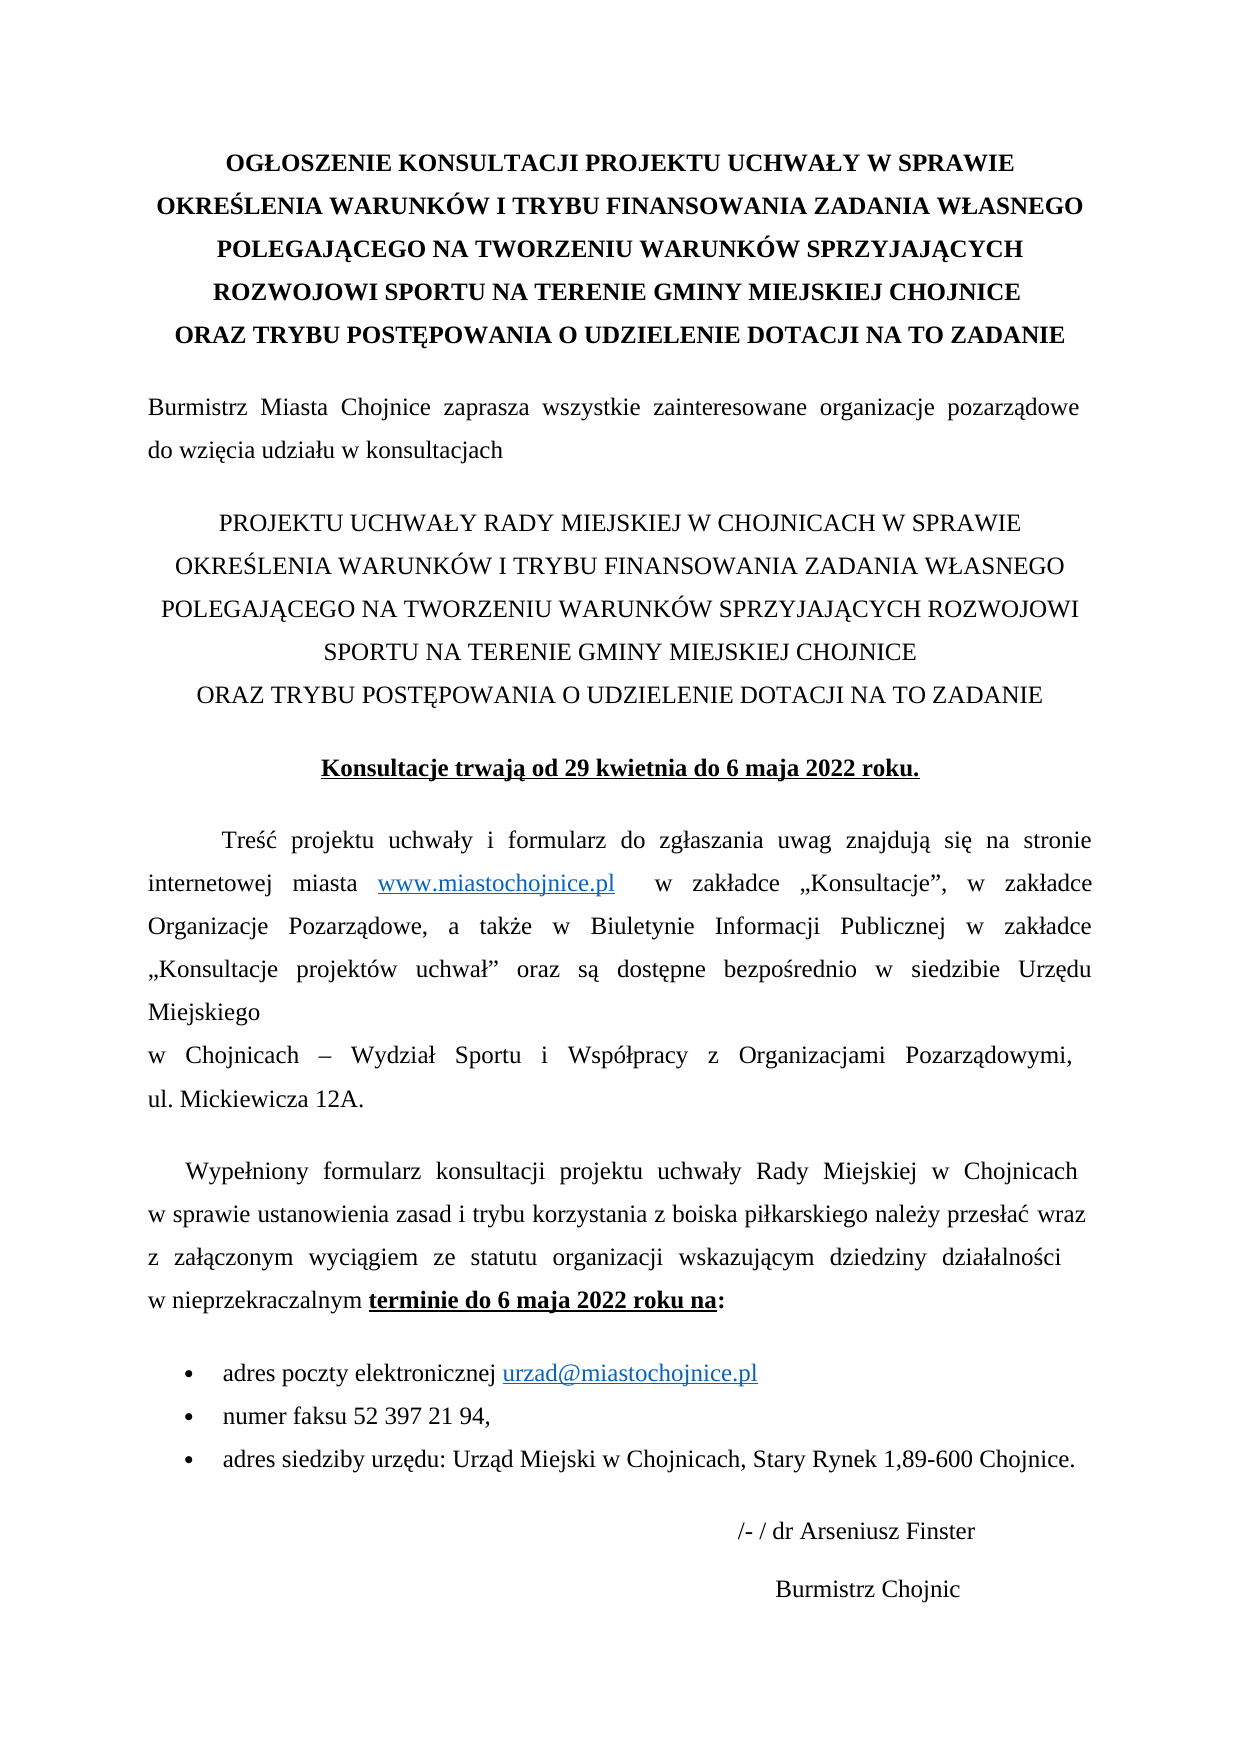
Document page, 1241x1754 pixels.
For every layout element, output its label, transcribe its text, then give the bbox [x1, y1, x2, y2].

list numer faksu 52 397 21 94, [185, 1401, 1093, 1429]
text Treść projektu uchwały i formularz do zgłaszania uwag znajdują się na stronie internetowej miasta www.miastochojnice.pl w zakładce „Konsultacje”, w zakładce Organizacje Pozarządowe, a także w Biuletynie Informacji Publicznej w zakładce „Konsultacje projektów uchwał” oraz są dostępne bezpośrednio w siedzibie Urzędu Miejskiego w Chojnicach – Wydział Sportu i Współpracy z Organizacjami Pozarządowymi, ul. Mickiewicza 12A. [148, 825, 1093, 1112]
text Burmistrz Chojnic [738, 1545, 1093, 1602]
text ORAZ TRYBU POSTĘPOWANIA O UDZIELENIE DOTACJI NA TO ZADANIE [148, 680, 1093, 709]
list adres siedziby urzędu: Urząd Miejski w Chojnicach, Stary Rynek 1,89-600 Chojnice. [185, 1444, 1093, 1473]
text Burmistrz Miasta Chojnice zaprasza wszystkie zainteresowane organizacje pozarządowe do wzięcia udziału w konsultacjach [148, 392, 1093, 464]
text Wypełniony formularz konsultacji projektu uchwały Rady Miejskiej w Chojnicach w sprawie ustanowienia zasad i trybu korzystania z boiska piłkarskiego należy przesłać wraz z załączonym wyciągiem ze statutu organizacji wskazującym dziedziny działalności w nieprzekraczalnym terminie do 6 maja 2022 roku na: [148, 1156, 1093, 1314]
text PROJEKTU UCHWAŁY RADY MIEJSKIEJ W CHOJNICACH W SPRAWIE OKREŚLENIA WARUNKÓW I TRYBU FINANSOWANIA ZADANIA WŁASNEGO POLEGAJĄCEGO NA TWORZENIU WARUNKÓW SPRZYJAJĄCYCH ROZWOJOWI SPORTU NA TERENIE GMINY MIEJSKIEJ CHOJNICE [148, 508, 1093, 666]
text OGŁOSZENIE KONSULTACJI PROJEKTU UCHWAŁY W SPRAWIE OKREŚLENIA WARUNKÓW I TRYBU FINANSOWANIA ZADANIA WŁASNEGO POLEGAJĄCEGO NA TWORZENIU WARUNKÓW SPRZYJAJĄCYCH ROZWOJOWI SPORTU NA TERENIE GMINY MIEJSKIEJ CHOJNICE ORAZ TRYBU POSTĘPOWANIA O UDZIELENIE DOTACJI NA TO ZADANIE [148, 148, 1093, 349]
text Konsultacje trwają od 29 kwietnia do 6 maja 2022 roku. [148, 753, 1093, 781]
list adres poczty elektronicznej urzad@miastochojnice.pl [185, 1358, 1093, 1386]
text /- / dr Arseniusz Finster [738, 1516, 1093, 1545]
